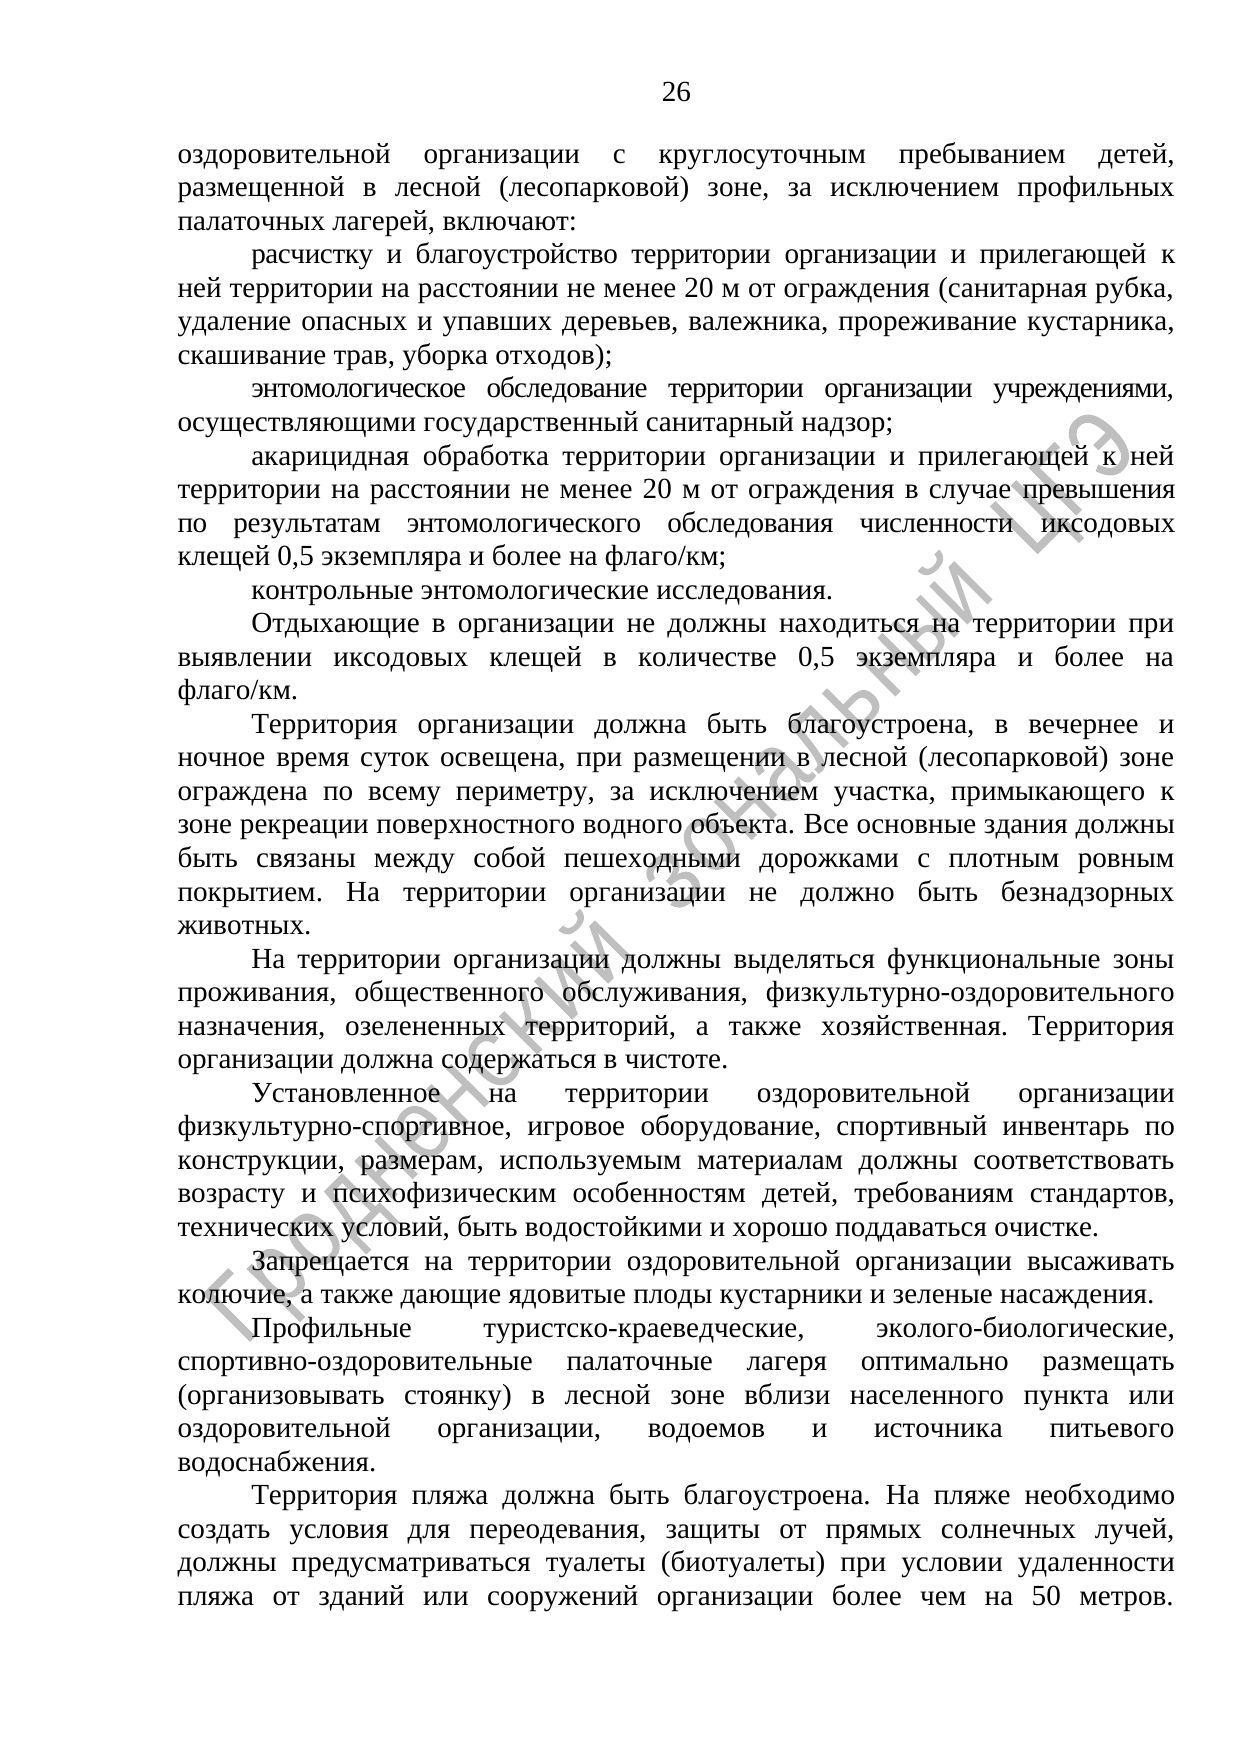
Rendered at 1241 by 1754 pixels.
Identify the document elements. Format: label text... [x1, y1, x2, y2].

text Профильные туристско-краеведческие, эколого-биологические, спортивно-оздоровительные палаточные лагеря оптимально размещать (организовывать стоянку) в лесной зоне вблизи населенного пункта или оздоровительной организации, водоемов и источника питьевого водоснабжения. [177, 1310, 1175, 1477]
text расчистку и благоустройство территории организации и прилегающей к ней территории на расстоянии не менее от ограждения (санитарная рубка, удаление опасных и упавших деревьев, валежника, прореживание кустарника, скашивание трав, уборка отходов); [177, 236, 1175, 371]
text энтомологическое обследование территории организации учреждениями, осуществляющими государственный санитарный надзор; [177, 371, 1175, 438]
text Запрещается на территории оздоровительной организации высаживать колючие, а также дающие ядовитые плоды кустарники и зеленые насаждения. [177, 1243, 1175, 1310]
text контрольные энтомологические исследования. [177, 572, 1175, 605]
text акарицидная обработка территории организации и прилегающей к ней территории на расстоянии не менее от ограждения в случае превышения по результатам энтомологического обследования численности иксодовых клещей 0,5 экземпляра и более на флаго/км; [177, 438, 1175, 572]
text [177, 136, 1175, 236]
text Отдыхающие в организации не должны находиться на территории при выявлении иксодовых клещей в количестве 0,5 экземпляра и более на флаго/км. [177, 605, 1175, 706]
text Установленное на территории оздоровительной организации физкультурно-спортивное, игровое оборудование, спортивный инвентарь по конструкции, размерам, используемым материалам должны соответствовать возрасту и психофизическим особенностям детей, требованиям стандартов, технических условий, быть водостойкими и хорошо поддаваться очистке. [177, 1075, 1175, 1243]
text Территория организации должна быть благоустроена, в вечернее и ночное время суток освещена, при размещении в лесной (лесопарковой) зоне ограждена по всему периметру, за исключением участка, примыкающего к зоне рекреации поверхностного водного объекта. Все основные здания должны быть связаны между собой пешеходными дорожками с плотным ровным покрытием. На территории организации не должно быть безнадзорных животных. [177, 706, 1175, 941]
text На территории организации должны выделяться функциональные зоны проживания, общественного обслуживания, физкультурно-оздоровительного назначения, озелененных территорий, а также хозяйственная. Территория организации должна содержаться в чистоте. [177, 941, 1175, 1075]
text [177, 1477, 1175, 1612]
